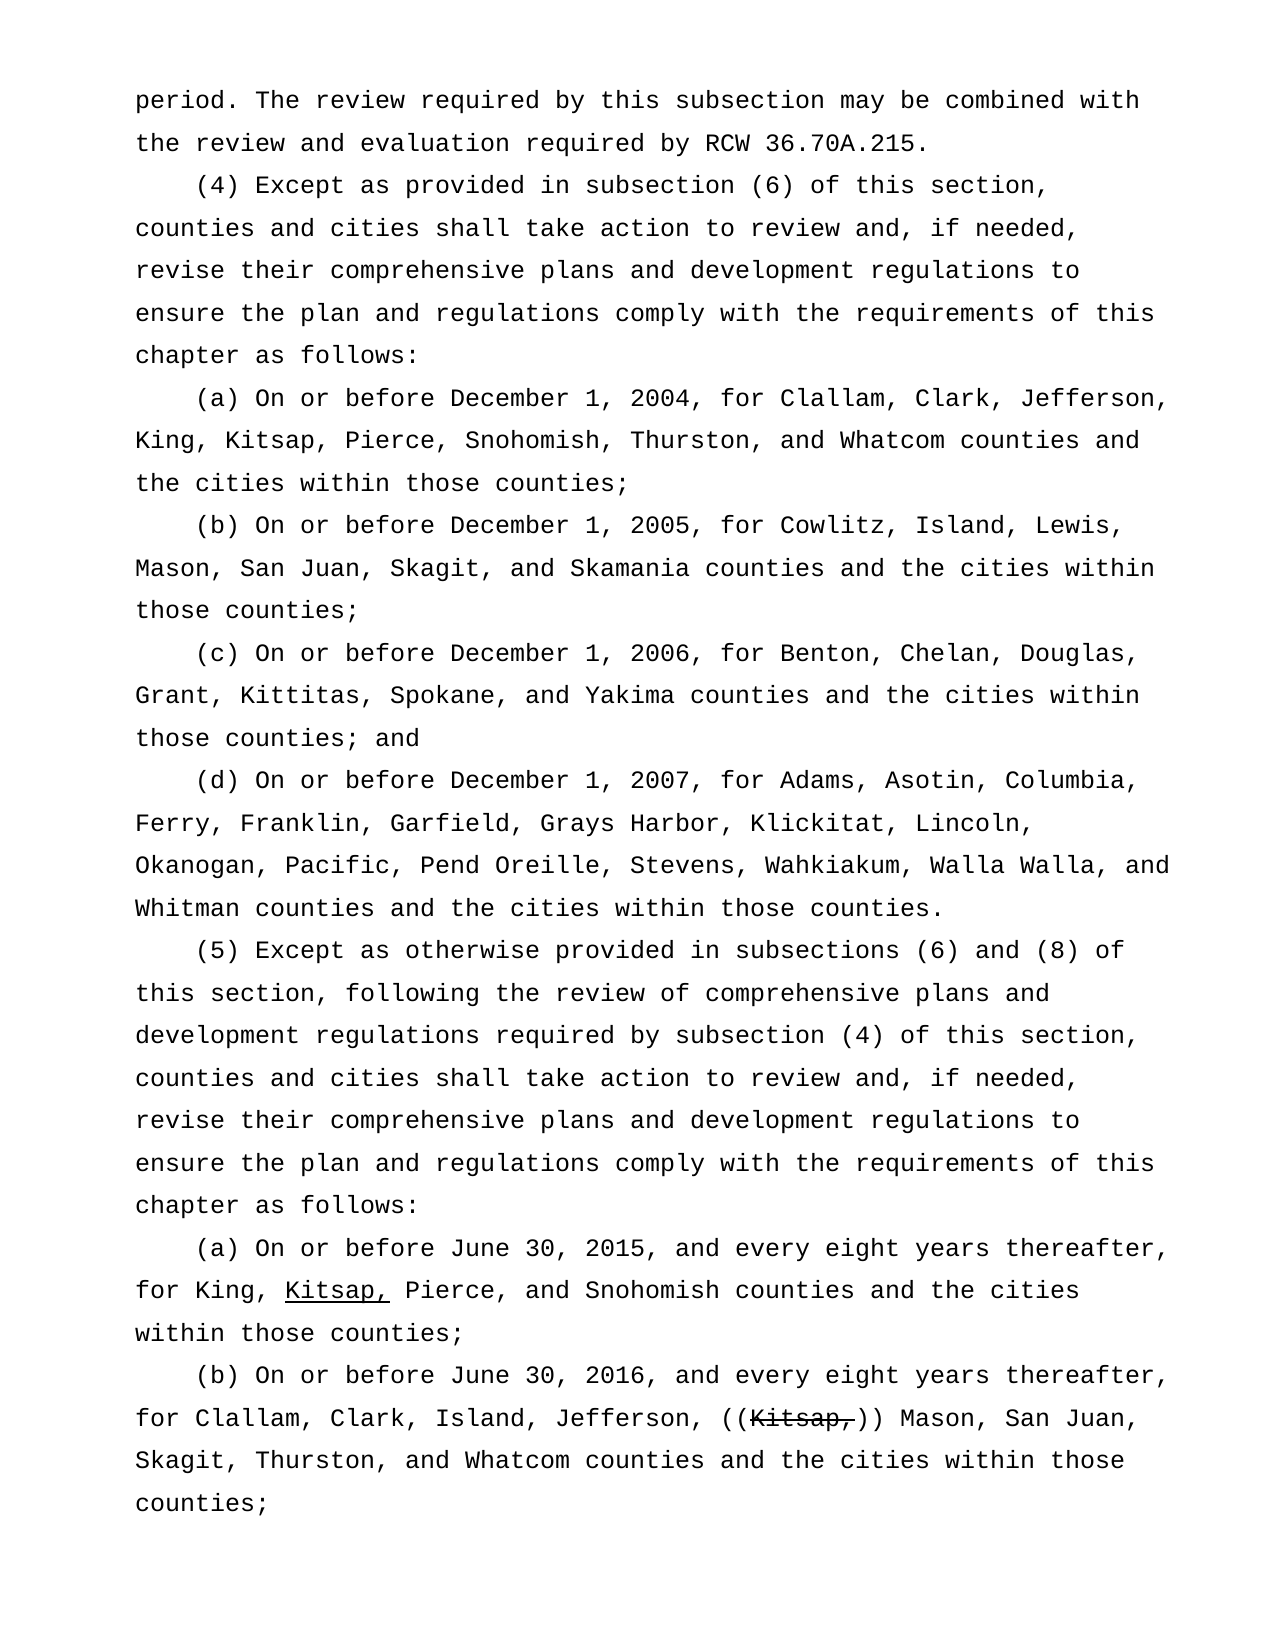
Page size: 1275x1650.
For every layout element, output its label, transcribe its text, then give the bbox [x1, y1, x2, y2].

text (4) Except as provided in subsection (6) of this section, counties and cities shall take action to review and, if needed, revise their comprehensive plans and development regulations to ensure the plan and regulations comply with the requirements of this chapter as follows: [135, 160, 1170, 372]
text (c) On or before December 1, 2006, for Benton, Chelan, Douglas, Grant, Kittitas, Spokane, and Yakima counties and the cities within those counties; and [135, 627, 1170, 755]
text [135, 75, 1170, 160]
text (d) On or before December 1, 2007, for Adams, Asotin, Columbia, Ferry, Franklin, Garfield, Grays Harbor, Klickitat, Lincoln, Okanogan, Pacific, Pend Oreille, Stevens, Wahkiakum, Walla Walla, and Whitman counties and the cities within those counties. [135, 755, 1170, 925]
text (a) On or before June 30, 2015, and every eight years thereafter, for King, Kitsap, Pierce, and Snohomish counties and the cities within those counties; [135, 1222, 1170, 1350]
text (b) On or before December 1, 2005, for Cowlitz, Island, Lewis, Mason, San Juan, Skagit, and Skamania counties and the cities within those counties; [135, 500, 1170, 627]
text (a) On or before December 1, 2004, for Clallam, Clark, Jefferson, King, Kitsap, Pierce, Snohomish, Thurston, and Whatcom counties and the cities within those counties; [135, 372, 1170, 500]
text (b) On or before June 30, 2016, and every eight years thereafter, for Clallam, Clark, Island, Jefferson, ((Kitsap,)) Mason, San Juan, Skagit, Thurston, and Whatcom counties and the cities within those counties; [135, 1350, 1170, 1520]
text (5) Except as otherwise provided in subsections (6) and (8) of this section, following the review of comprehensive plans and development regulations required by subsection (4) of this section, counties and cities shall take action to review and, if needed, revise their comprehensive plans and development regulations to ensure the plan and regulations comply with the requirements of this chapter as follows: [135, 925, 1170, 1222]
